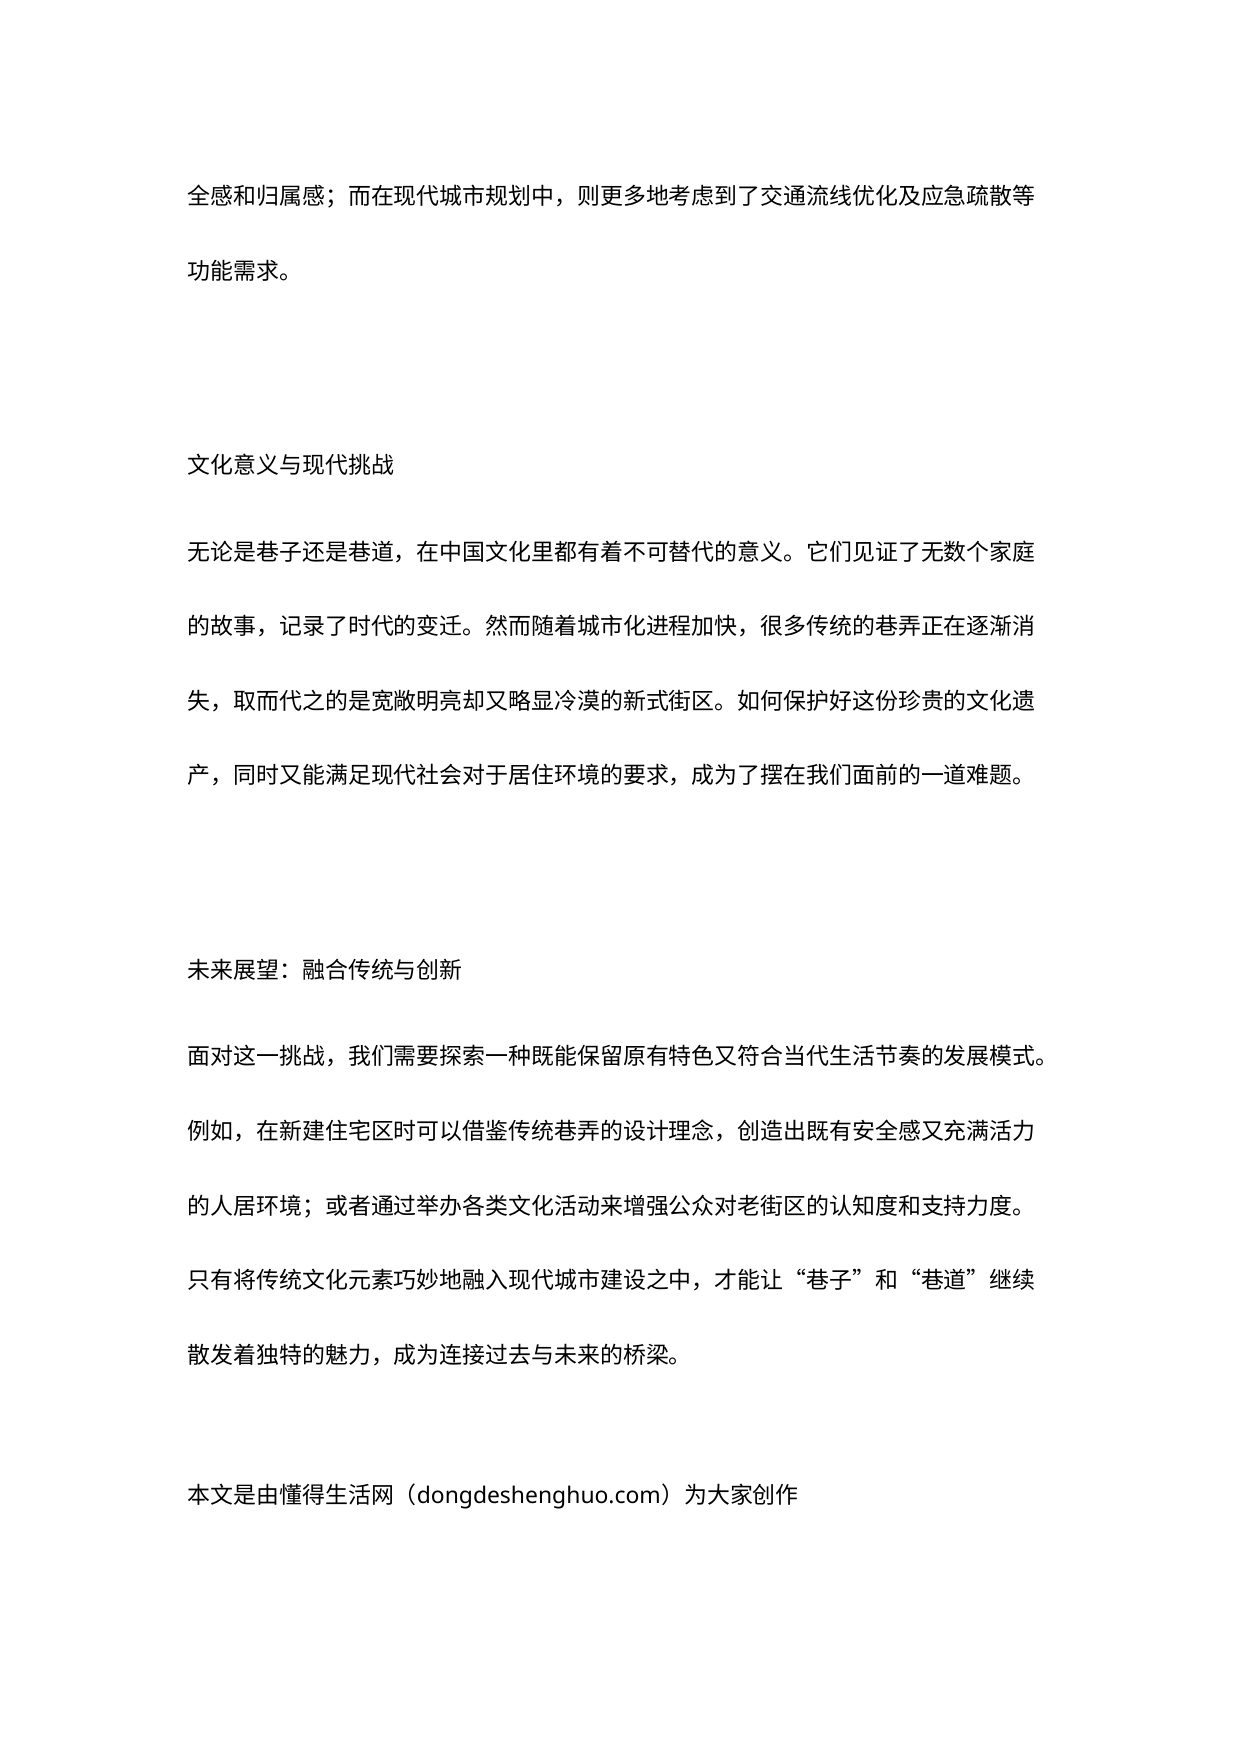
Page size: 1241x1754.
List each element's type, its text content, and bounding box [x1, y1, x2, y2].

text 本文是由懂得生活网（dongdeshenghuo.com）为大家创作 [187, 1462, 1053, 1527]
text 未来展望：融合传统与创新 [187, 936, 1053, 1001]
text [187, 162, 1053, 302]
text 面对这一挑战，我们需要探索一种既能保留原有特色又符合当代生活节奏的发展模式。例如，在新建住宅区时可以借鉴传统巷弄的设计理念，创造出既有安全感又充满活力的人居环境；或者通过举办各类文化活动来增强公众对老街区的认知度和支持力度。只有将传统文化元素巧妙地融入现代城市建设之中，才能让“巷子”和“巷道”继续散发着独特的魅力，成为连接过去与未来的桥梁。 [187, 1022, 1053, 1386]
text 无论是巷子还是巷道，在中国文化里都有着不可替代的意义。它们见证了无数个家庭的故事，记录了时代的变迁。然而随着城市化进程加快，很多传统的巷弄正在逐渐消失，取而代之的是宽敞明亮却又略显冷漠的新式街区。如何保护好这份珍贵的文化遗产，同时又能满足现代社会对于居住环境的要求，成为了摆在我们面前的一道难题。 [187, 517, 1053, 807]
text 文化意义与现代挑战 [187, 431, 1053, 496]
